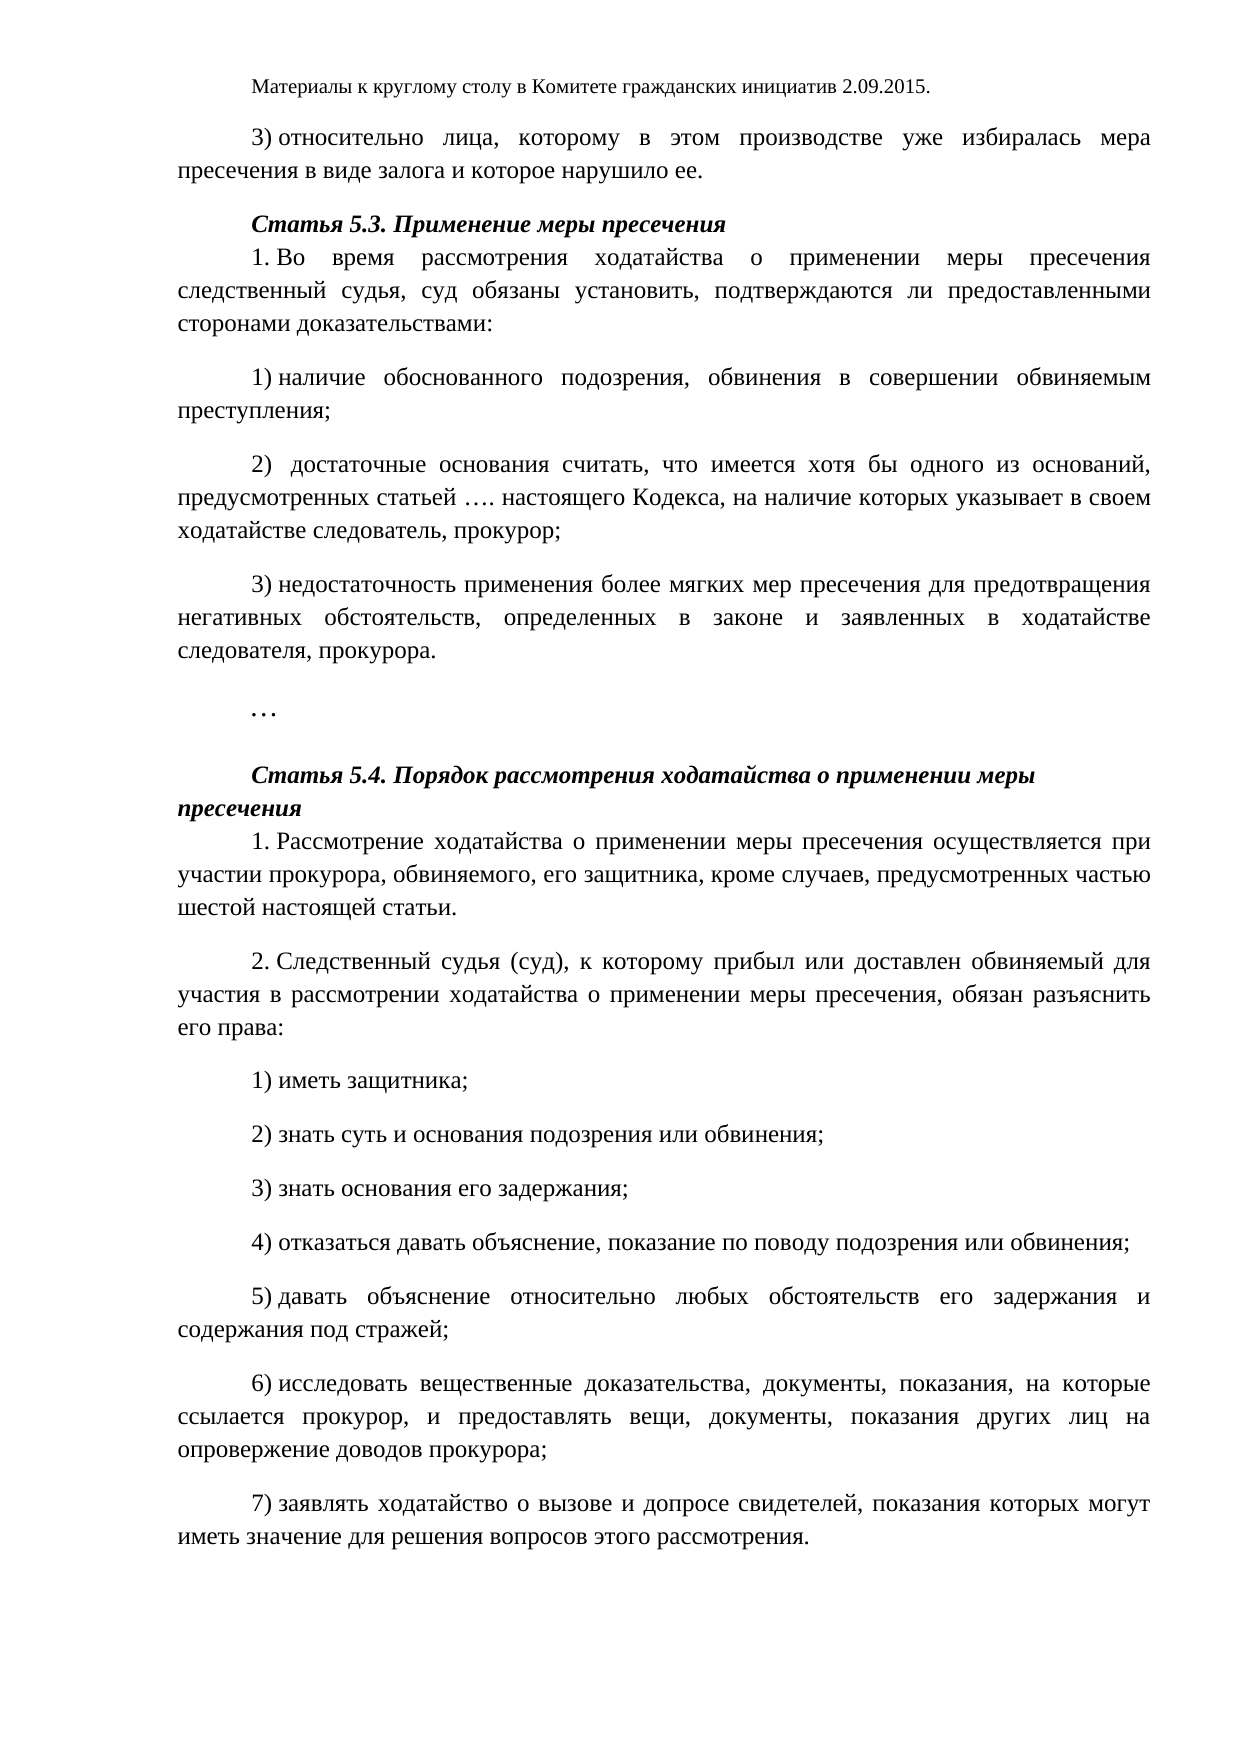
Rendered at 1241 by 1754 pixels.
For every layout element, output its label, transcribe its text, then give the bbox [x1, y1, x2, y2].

text 1) наличие обоснованного подозрения, обвинения в совершении обвиняемым преступления; [177, 362, 1152, 424]
text 1. Во время рассмотрения ходатайства о применении меры пресечения следственный судья, суд обязаны установить, подтверждаются ли предоставленными сторонами доказательствами: [177, 242, 1152, 337]
text 7) заявлять ходатайство о вызове и допросе свидетелей, показания которых могут иметь значение для решения вопросов этого рассмотрения. [177, 1488, 1152, 1549]
text 3) относительно лица, которому в этом производстве уже избиралась мера пресечения в виде залога и которое нарушило ее. [177, 122, 1152, 184]
text 4) отказаться давать объяснение, показание по поводу подозрения или обвинения; [177, 1227, 1152, 1256]
subtitle Статья 5.4. Порядок рассмотрения ходатайства о применении меры пресечения [177, 760, 1152, 822]
subtitle Статья 5.3. Применение меры пресечения [177, 209, 1152, 238]
text 6) исследовать вещественные доказательства, документы, показания, на которые ссылается прокурор, и предоставлять вещи, документы, показания других лиц на опровержение доводов прокурора; [177, 1368, 1152, 1463]
text 2. Следственный судья (суд), к которому прибыл или доставлен обвиняемый для участия в рассмотрении ходатайства о применении меры пресечения, обязан разъяснить его права: [177, 946, 1152, 1041]
text 1) иметь защитника; [177, 1066, 1152, 1094]
text 2) достаточные основания считать, что имеется хотя бы одного из оснований, предусмотренных статьей …. настоящего Кодекса, на наличие которых указывает в своем ходатайстве следователь, прокурор; [177, 449, 1152, 544]
text 3) знать основания его задержания; [177, 1173, 1152, 1202]
text … [177, 689, 1152, 722]
text 5) давать объяснение относительно любых обстоятельств его задержания и содержания под стражей; [177, 1281, 1152, 1343]
text 1. Рассмотрение ходатайства о применении меры пресечения осуществляется при участии прокурора, обвиняемого, его защитника, кроме случаев, предусмотренных частью шестой настоящей статьи. [177, 826, 1152, 921]
text 3) недостаточность применения более мягких мер пресечения для предотвращения негативных обстоятельств, определенных в законе и заявленных в ходатайстве следователя, прокурора. [177, 569, 1152, 663]
text 2) знать суть и основания подозрения или обвинения; [177, 1119, 1152, 1148]
